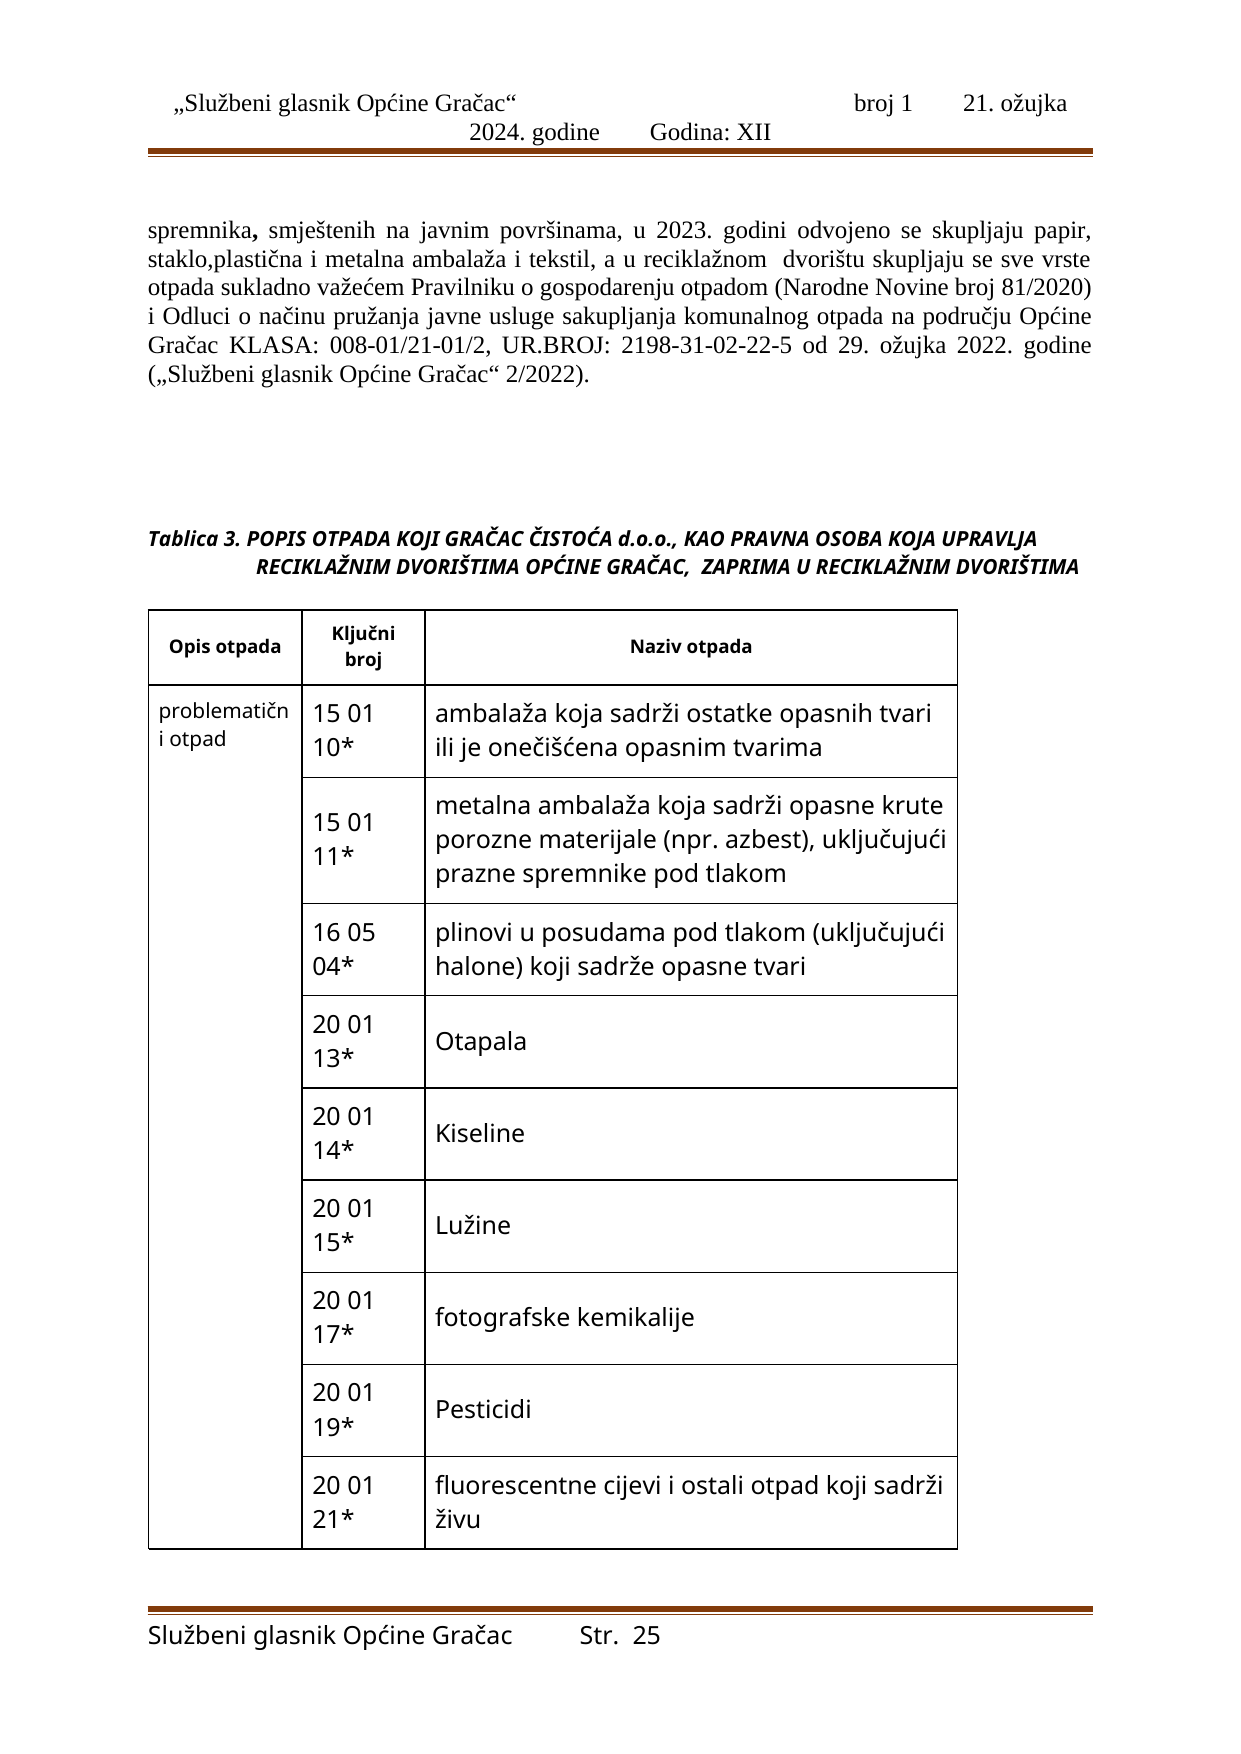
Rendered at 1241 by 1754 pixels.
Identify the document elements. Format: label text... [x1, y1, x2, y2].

table_cell Kiseline [426, 1089, 957, 1179]
table_header Naziv otpada [426, 611, 957, 684]
table_cell fotografske kemikalije [426, 1273, 957, 1363]
text Tablica 3. POPIS OTPADA KOJI GRAČAC ČISTOĆA d.o.o., KAO PRAVNA OSOBA KOJA UPRAVLJA [148, 524, 1093, 552]
table_cell 20 01 19* [303, 1365, 424, 1456]
table_cell plinovi u posudama pod tlakom (uključujući halone) koji sadrže opasne tvari [426, 904, 957, 995]
text RECIKLAŽNIM DVORIŠTIMA OPĆINE GRAČAC, ZAPRIMA U RECIKLAŽNIM DVORIŠTIMA [148, 552, 1093, 581]
table_cell metalna ambalaža koja sadrži opasne krute porozne materijale (npr. azbest), uključujući prazne spremnike pod tlakom [426, 778, 957, 903]
table_cell problematični otpad [149, 686, 301, 1548]
table_cell 15 01 10* [303, 686, 424, 776]
table_cell 20 01 21* [303, 1457, 424, 1548]
table_header Opis otpada [149, 611, 301, 684]
table_cell 20 01 14* [303, 1089, 424, 1179]
table_cell Otapala [426, 996, 957, 1087]
table_header Ključni broj [303, 611, 424, 684]
table_cell 15 01 11* [303, 778, 424, 903]
table_cell Pesticidi [426, 1365, 957, 1456]
table_cell Lužine [426, 1181, 957, 1271]
table_cell 20 01 13* [303, 996, 424, 1087]
table_cell fluorescentne cijevi i ostali otpad koji sadrži živu [426, 1457, 957, 1548]
table_cell ambalaža koja sadrži ostatke opasnih tvari ili je onečišćena opasnim tvarima [426, 686, 957, 776]
table_cell 16 05 04* [303, 904, 424, 995]
table_cell 20 01 17* [303, 1273, 424, 1363]
table_cell 20 01 15* [303, 1181, 424, 1271]
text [148, 215, 1093, 387]
